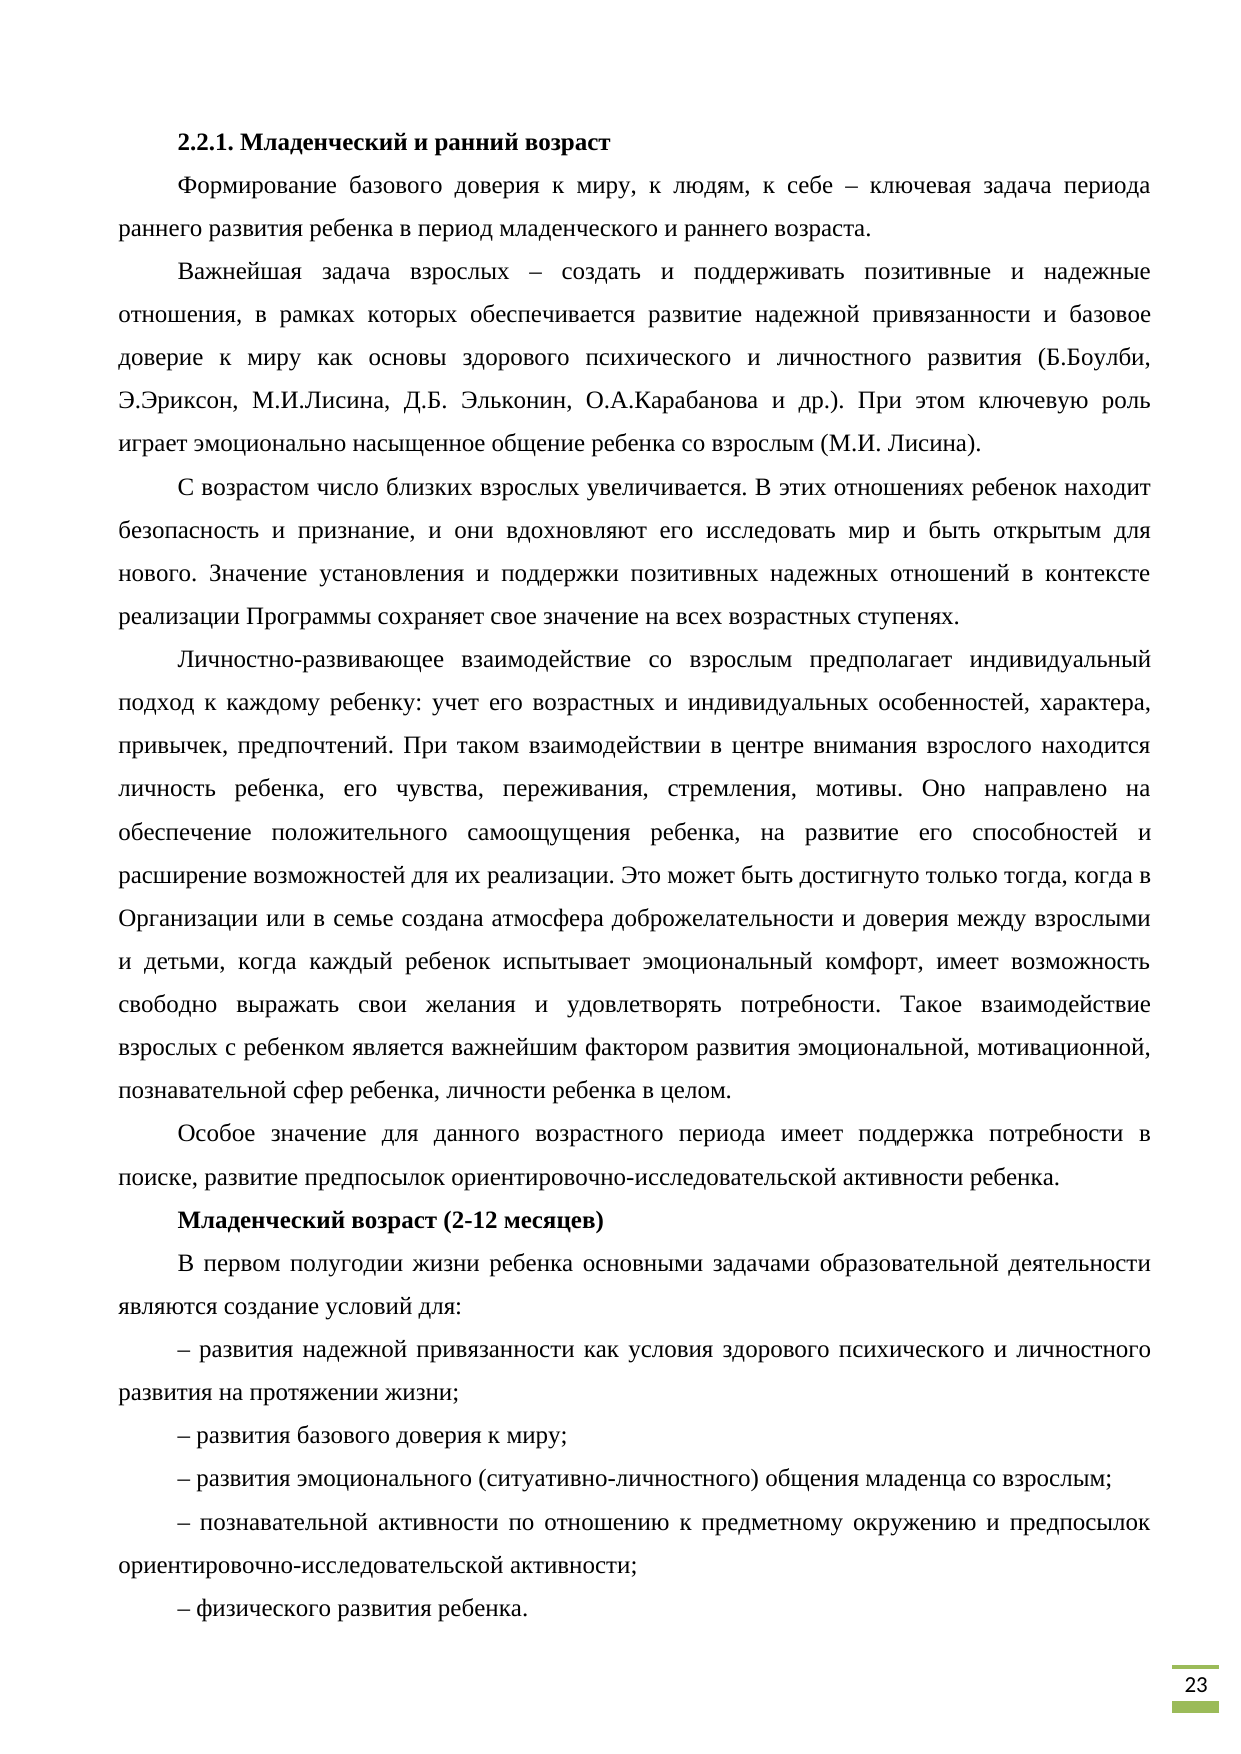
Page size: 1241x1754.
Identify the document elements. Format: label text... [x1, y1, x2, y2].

text Формирование базового доверия к миру, к людям, к себе – ключевая задача периода раннего развития ребенка в период младенческого и раннего возраста. [118, 170, 1152, 242]
text – развития базового доверия к миру; [118, 1420, 1152, 1449]
text 2.2.1. Младенческий и ранний возраст [118, 127, 1152, 155]
text – познавательной активности по отношению к предметному окружению и предпосылок ориентировочно-исследовательской активности; [118, 1507, 1152, 1578]
text Младенческий возраст (2-12 месяцев) [118, 1205, 1152, 1233]
text В первом полугодии жизни ребенка основными задачами образовательной деятельности являются создание условий для: [118, 1248, 1152, 1320]
text Важнейшая задача взрослых – создать и поддерживать позитивные и надежные отношения, в рамках которых обеспечивается развитие надежной привязанности и базовое доверие к миру как основы здорового психического и личностного развития (Б.Боулби, Э.Эриксон, М.И.Лисина, Д.Б. Эльконин, О.А.Карабанова и др.). При этом ключевую роль играет эмоционально насыщенное общение ребенка со взрослым (М.И. Лисина). [118, 256, 1152, 457]
text – физического развития ребенка. [118, 1593, 1152, 1622]
text Личностно-развивающее взаимодействие со взрослым предполагает индивидуальный подход к каждому ребенку: учет его возрастных и индивидуальных особенностей, характера, привычек, предпочтений. При таком взаимодействии в центре внимания взрослого находится личность ребенка, его чувства, переживания, стремления, мотивы. Оно направлено на обеспечение положительного самоощущения ребенка, на развитие его способностей и расширение возможностей для их реализации. Это может быть достигнуто только тогда, когда в Организации или в семье создана атмосфера доброжелательности и доверия между взрослыми и детьми, когда каждый ребенок испытывает эмоциональный комфорт, имеет возможность свободно выражать свои желания и удовлетворять потребности. Такое взаимодействие взрослых с ребенком является важнейшим фактором развития эмоциональной, мотивационной, познавательной сфер ребенка, личности ребенка в целом. [118, 644, 1152, 1104]
text – развития эмоционального (ситуативно-личностного) общения младенца со взрослым; [118, 1463, 1152, 1492]
text С возрастом число близких взрослых увеличивается. В этих отношениях ребенок находит безопасность и признание, и они вдохновляют его исследовать мир и быть открытым для нового. Значение установления и поддержки позитивных надежных отношений в контексте реализации Программы сохраняет свое значение на всех возрастных ступенях. [118, 472, 1152, 630]
text Особое значение для данного возрастного периода имеет поддержка потребности в поиске, развитие предпосылок ориентировочно-исследовательской активности ребенка. [118, 1118, 1152, 1190]
text – развития надежной привязанности как условия здорового психического и личностного развития на протяжении жизни; [118, 1334, 1152, 1406]
